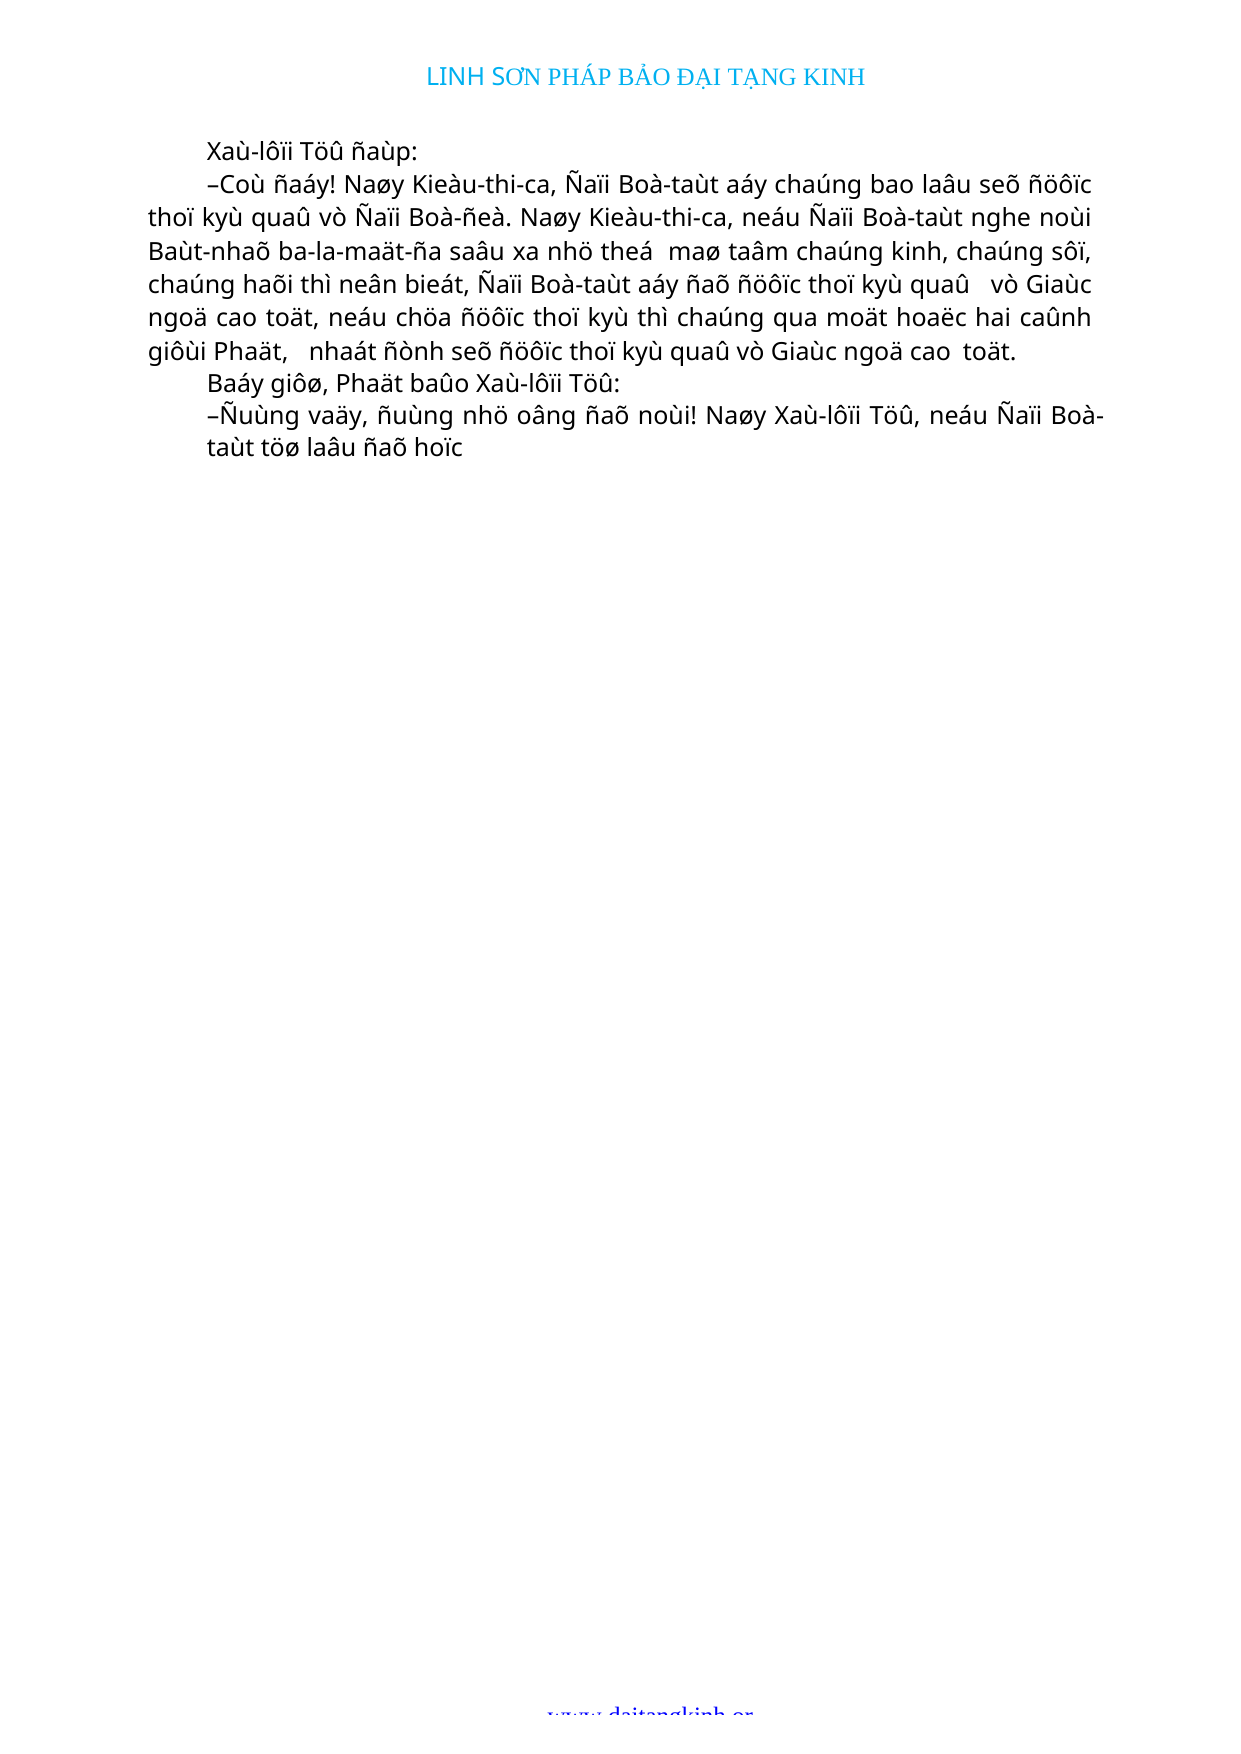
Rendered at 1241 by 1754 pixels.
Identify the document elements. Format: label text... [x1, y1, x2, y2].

text Baáy giôø, Phaät baûo Xaù-lôïi Töû: [207, 368, 1105, 399]
text Xaù-lôïi Töû ñaùp: [207, 135, 1105, 167]
text –Coù ñaáy! Naøy Kieàu-thi-ca, Ñaïi Boà-taùt aáy chaúng bao laâu seõ ñöôïc thoï kyù quaû vò Ñaïi Boà-ñeà. Naøy Kieàu-thi-ca, neáu Ñaïi Boà-taùt nghe noùi Baùt-nhaõ ba-la-maät-ña saâu xa nhö theá maø taâm chaúng kinh, chaúng sôï, chaúng haõi thì neân bieát, Ñaïi Boà-taùt aáy ñaõ ñöôïc thoï kyù quaû vò Giaùc ngoä cao toät, neáu chöa ñöôïc thoï kyù thì chaúng qua moät hoaëc hai caûnh giôùi Phaät, nhaát ñònh seõ ñöôïc thoï kyù quaû vò Giaùc ngoä cao toät. [148, 167, 1093, 368]
text –Ñuùng vaäy, ñuùng nhö oâng ñaõ noùi! Naøy Xaù-lôïi Töû, neáu Ñaïi Boà-taùt töø laâu ñaõ hoïc [207, 399, 1105, 463]
